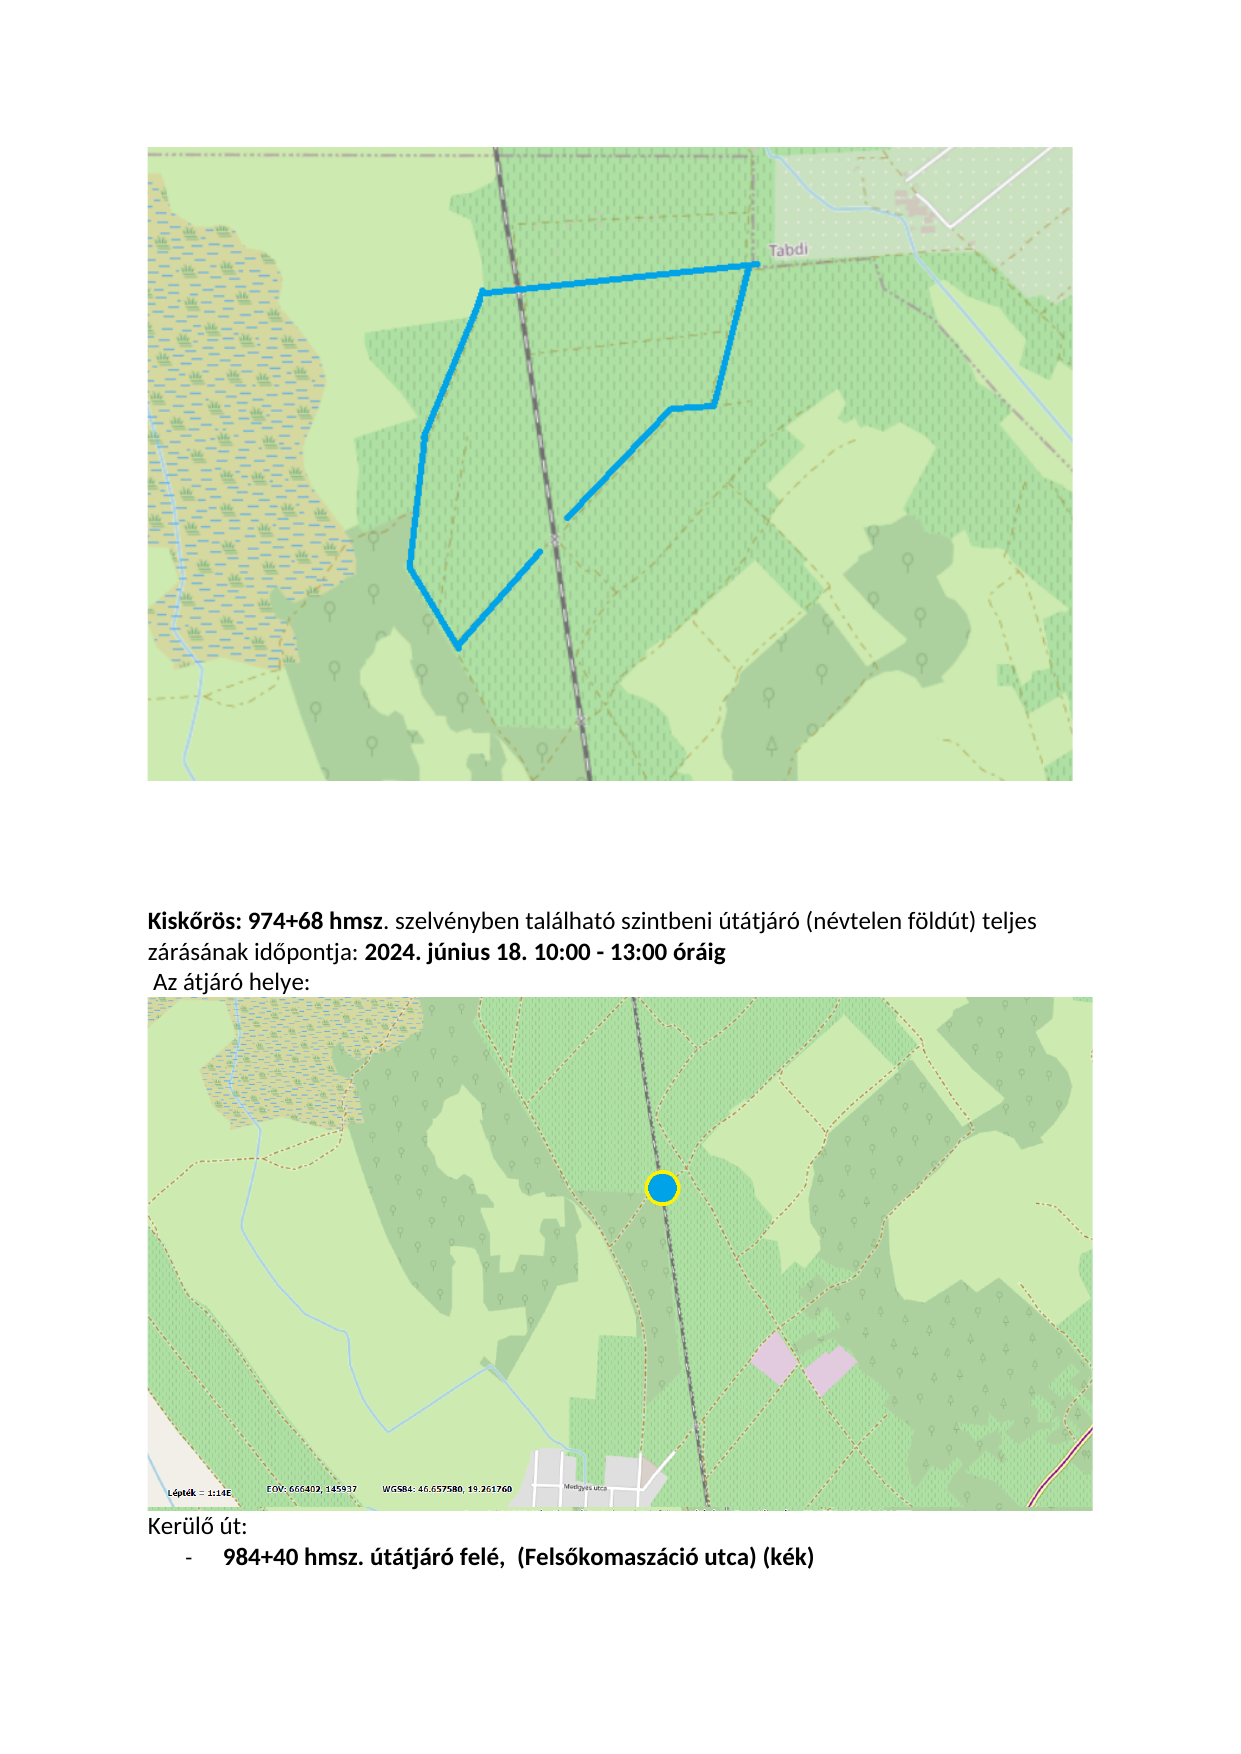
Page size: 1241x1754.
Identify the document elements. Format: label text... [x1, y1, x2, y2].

text Kerülő út: [148, 1511, 1093, 1541]
list 984+40 hmsz. útátjáró felé, (Felsőkomaszáció utca) (kék) [185, 1541, 1093, 1571]
picture [147, 147, 1073, 781]
text Kiskőrös: 974+68 hmsz. szelvényben található szintbeni útátjáró (névtelen földút) teljes zárásának időpontja: 2024. június 18. 10:00 - 13:00 óráig [148, 905, 1093, 966]
text Az átjáró helye: [148, 966, 1093, 997]
picture [147, 997, 1093, 1511]
